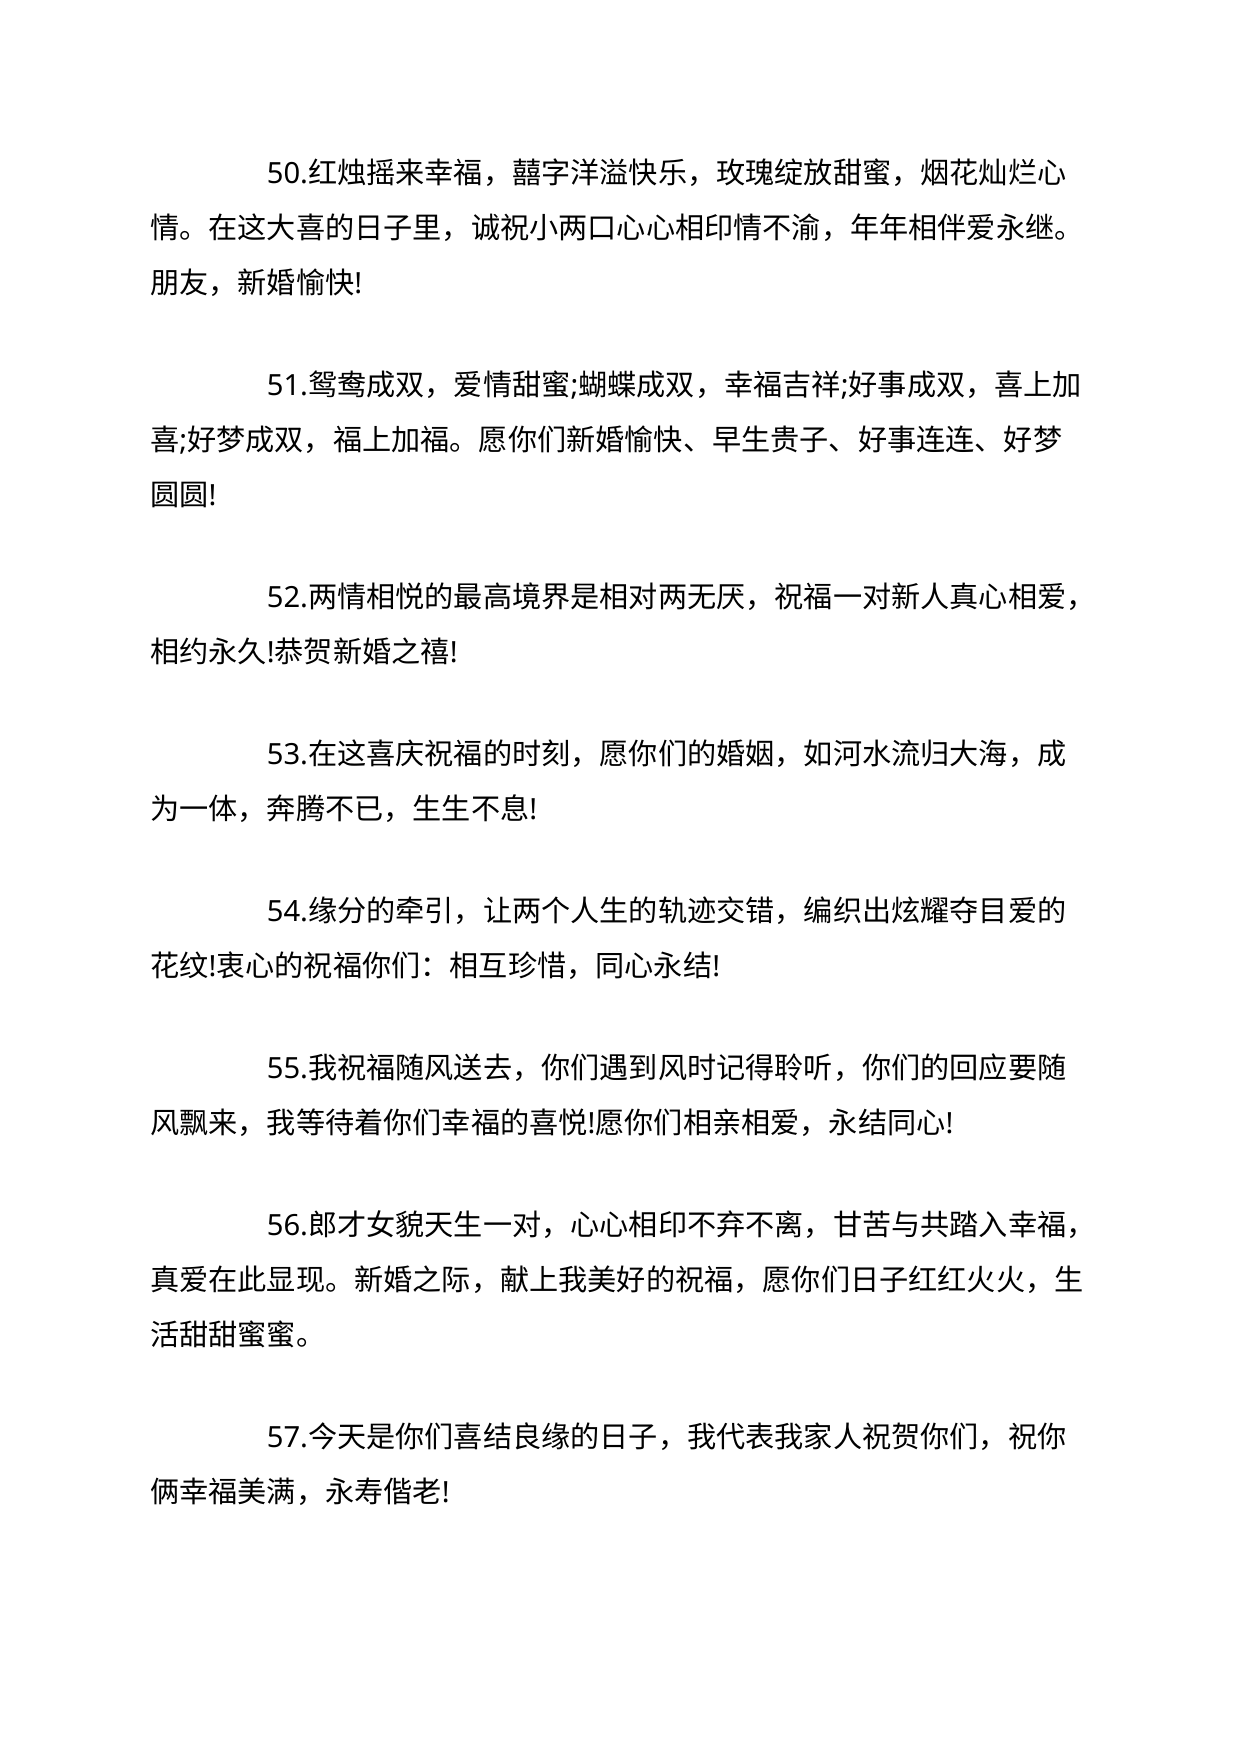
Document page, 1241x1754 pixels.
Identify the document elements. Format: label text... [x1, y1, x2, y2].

text 54.缘分的牵引，让两个人生的轨迹交错，编织出炫耀夺目爱的花纹!衷心的祝福你们：相互珍惜，同心永结! [150, 888, 1090, 985]
text 52.两情相悦的最高境界是相对两无厌，祝福一对新人真心相爱，相约永久!恭贺新婚之禧! [150, 574, 1090, 671]
text 57.今天是你们喜结良缘的日子，我代表我家人祝贺你们，祝你俩幸福美满，永寿偕老! [150, 1413, 1090, 1511]
text 51.鸳鸯成双，爱情甜蜜;蝴蝶成双，幸福吉祥;好事成双，喜上加喜;好梦成双，福上加福。愿你们新婚愉快、早生贵子、好事连连、好梦圆圆! [150, 362, 1090, 514]
text 56.郎才女貌天生一对，心心相印不弃不离，甘苦与共踏入幸福，真爱在此显现。新婚之际，献上我美好的祝福，愿你们日子红红火火，生活甜甜蜜蜜。 [150, 1202, 1090, 1354]
text 53.在这喜庆祝福的时刻，愿你们的婚姻，如河水流归大海，成为一体，奔腾不已，生生不息! [150, 731, 1090, 828]
text 50.红烛摇来幸福，囍字洋溢快乐，玫瑰绽放甜蜜，烟花灿烂心情。在这大喜的日子里，诚祝小两口心心相印情不渝，年年相伴爱永继。朋友，新婚愉快! [150, 150, 1090, 302]
text 55.我祝福随风送去，你们遇到风时记得聆听，你们的回应要随风飘来，我等待着你们幸福的喜悦!愿你们相亲相爱，永结同心! [150, 1045, 1090, 1142]
